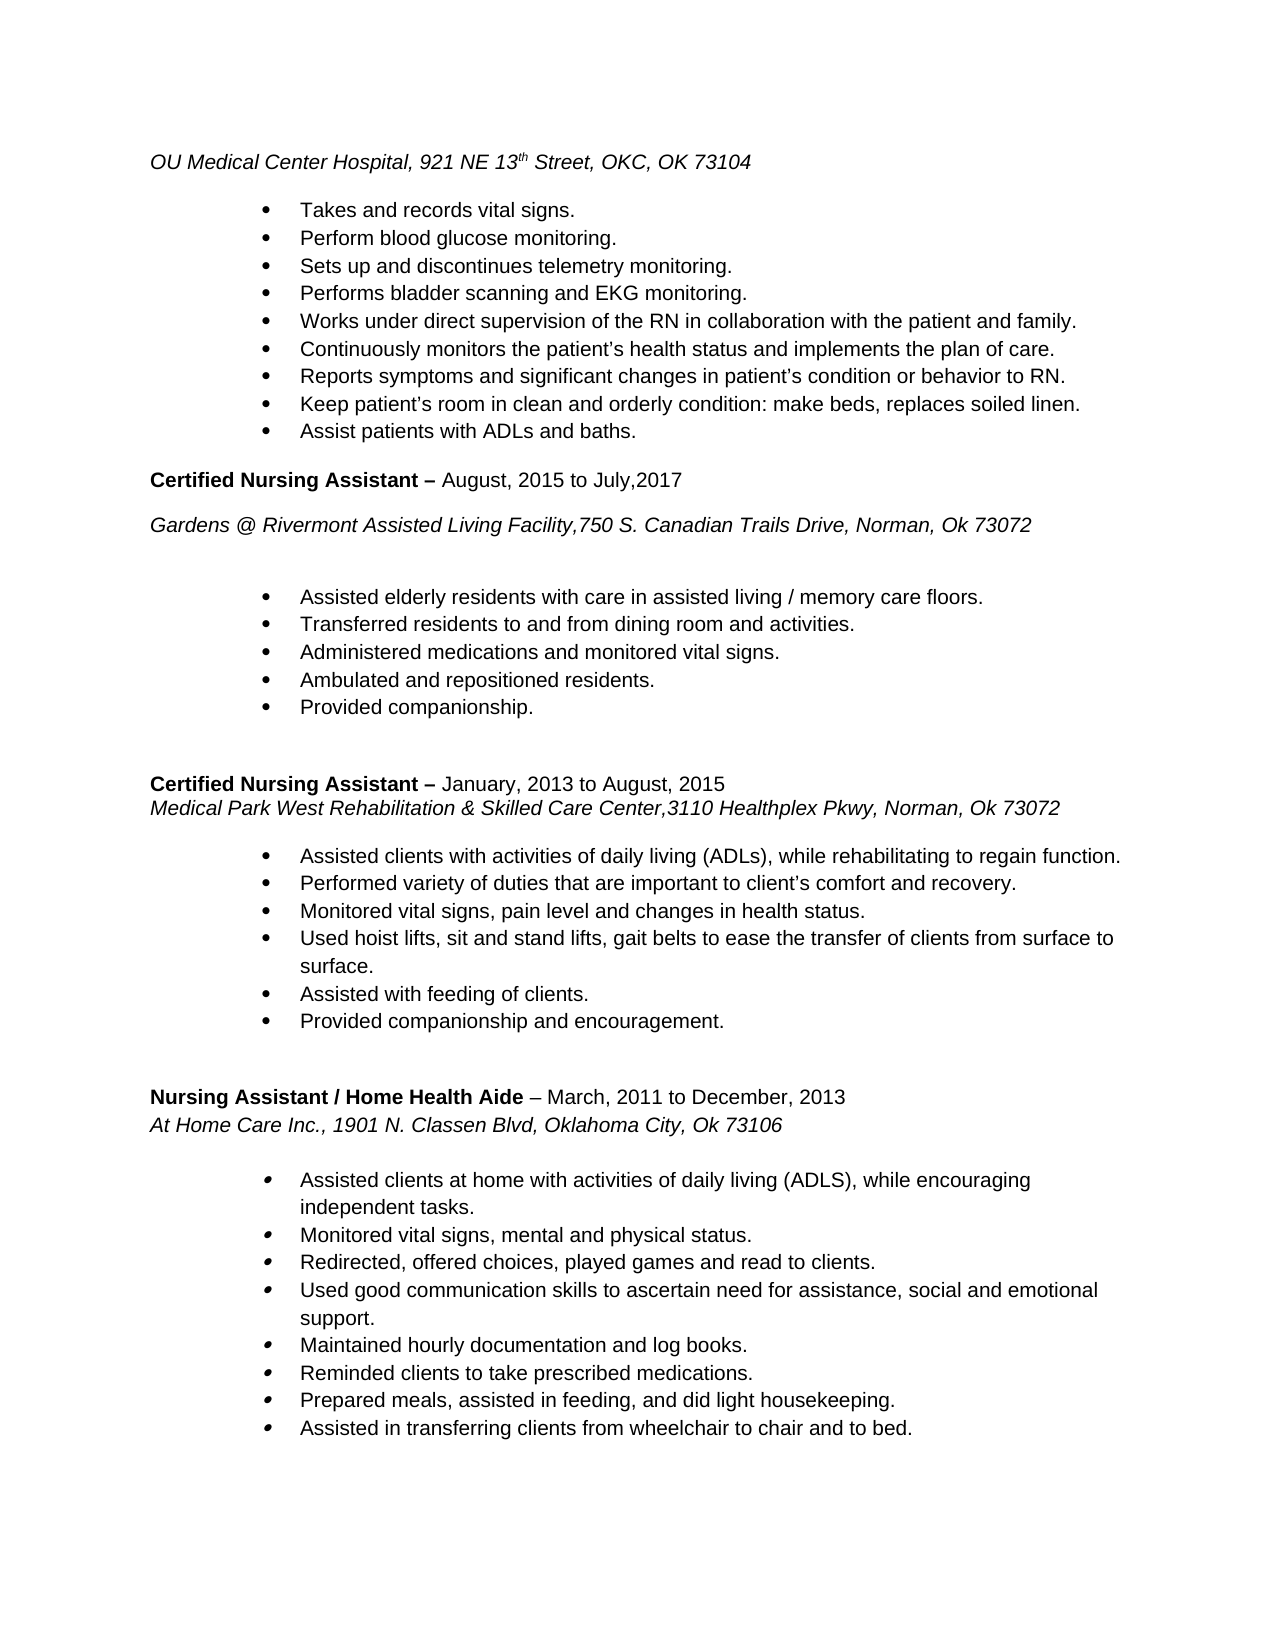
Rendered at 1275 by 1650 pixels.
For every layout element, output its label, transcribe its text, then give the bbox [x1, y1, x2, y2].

list Maintained hourly documentation and log books. [262, 1333, 1125, 1357]
list Provided companionship and encouragement. [262, 1009, 1125, 1033]
list Continuously monitors the patient’s health status and implements the plan of care. [262, 336, 1125, 360]
list Reminded clients to take prescribed medications. [262, 1360, 1125, 1384]
text At Home Care Inc., 1901 N. Classen Blvd, Oklahoma City, Ok 73106 [150, 1112, 1125, 1136]
text Medical Park West Rehabilitation & Skilled Care Center,3110 Healthplex Pkwy, Norman, Ok 73072 [150, 796, 1125, 819]
list Assisted clients with activities of daily living (ADLs), while rehabilitating to regain function. [262, 843, 1125, 867]
text Nursing Assistant / Home Health Aide – March, 2011 to December, 2013 [150, 1085, 1125, 1109]
text OU Medical Center Hospital, 921 NE 13th Street, OKC, OK 73104 [150, 150, 1125, 174]
list Ambulated and repositioned residents. [262, 667, 1125, 692]
list Assisted elderly residents with care in assisted living / memory care floors. [262, 585, 1125, 609]
text Certified Nursing Assistant – January, 2013 to August, 2015 [150, 772, 1125, 796]
list Provided companionship. [262, 695, 1125, 719]
list Monitored vital signs, pain level and changes in health status. [262, 899, 1125, 923]
list Used good communication skills to ascertain need for assistance, social and emotional support. [262, 1278, 1125, 1329]
list Keep patient’s room in clean and orderly condition: make beds, replaces soiled linen. [262, 392, 1125, 416]
list Used hoist lifts, sit and stand lifts, gait belts to ease the transfer of clients from surface to surface. [262, 926, 1125, 978]
list Assisted with feeding of clients. [262, 981, 1125, 1005]
list Works under direct supervision of the RN in collaboration with the patient and family. [262, 309, 1125, 333]
list Assisted in transferring clients from wheelchair to chair and to bed. [262, 1416, 1125, 1440]
list Transferred residents to and from dining room and activities. [262, 612, 1125, 636]
list Performed variety of duties that are important to client’s comfort and recovery. [262, 871, 1125, 895]
list Sets up and discontinues telemetry monitoring. [262, 253, 1125, 278]
list Monitored vital signs, mental and physical status. [262, 1222, 1125, 1247]
list Assist patients with ADLs and baths. [262, 419, 1125, 443]
list Performs bladder scanning and EKG monitoring. [262, 281, 1125, 305]
list Assisted clients at home with activities of daily living (ADLS), while encouraging independent tasks. [262, 1167, 1125, 1219]
text Certified Nursing Assistant – August, 2015 to July,2017 [150, 468, 1125, 492]
list Redirected, offered choices, played games and read to clients. [262, 1250, 1125, 1274]
list Perform blood glucose monitoring. [262, 226, 1125, 250]
list Reports symptoms and significant changes in patient’s condition or behavior to RN. [262, 364, 1125, 388]
list Administered medications and monitored vital signs. [262, 640, 1125, 664]
text Gardens @ Rivermont Assisted Living Facility,750 S. Canadian Trails Drive, Norman, Ok 73072 [150, 512, 1125, 536]
list Prepared meals, assisted in feeding, and did light housekeeping. [262, 1388, 1125, 1412]
list Takes and records vital signs. [262, 198, 1125, 222]
